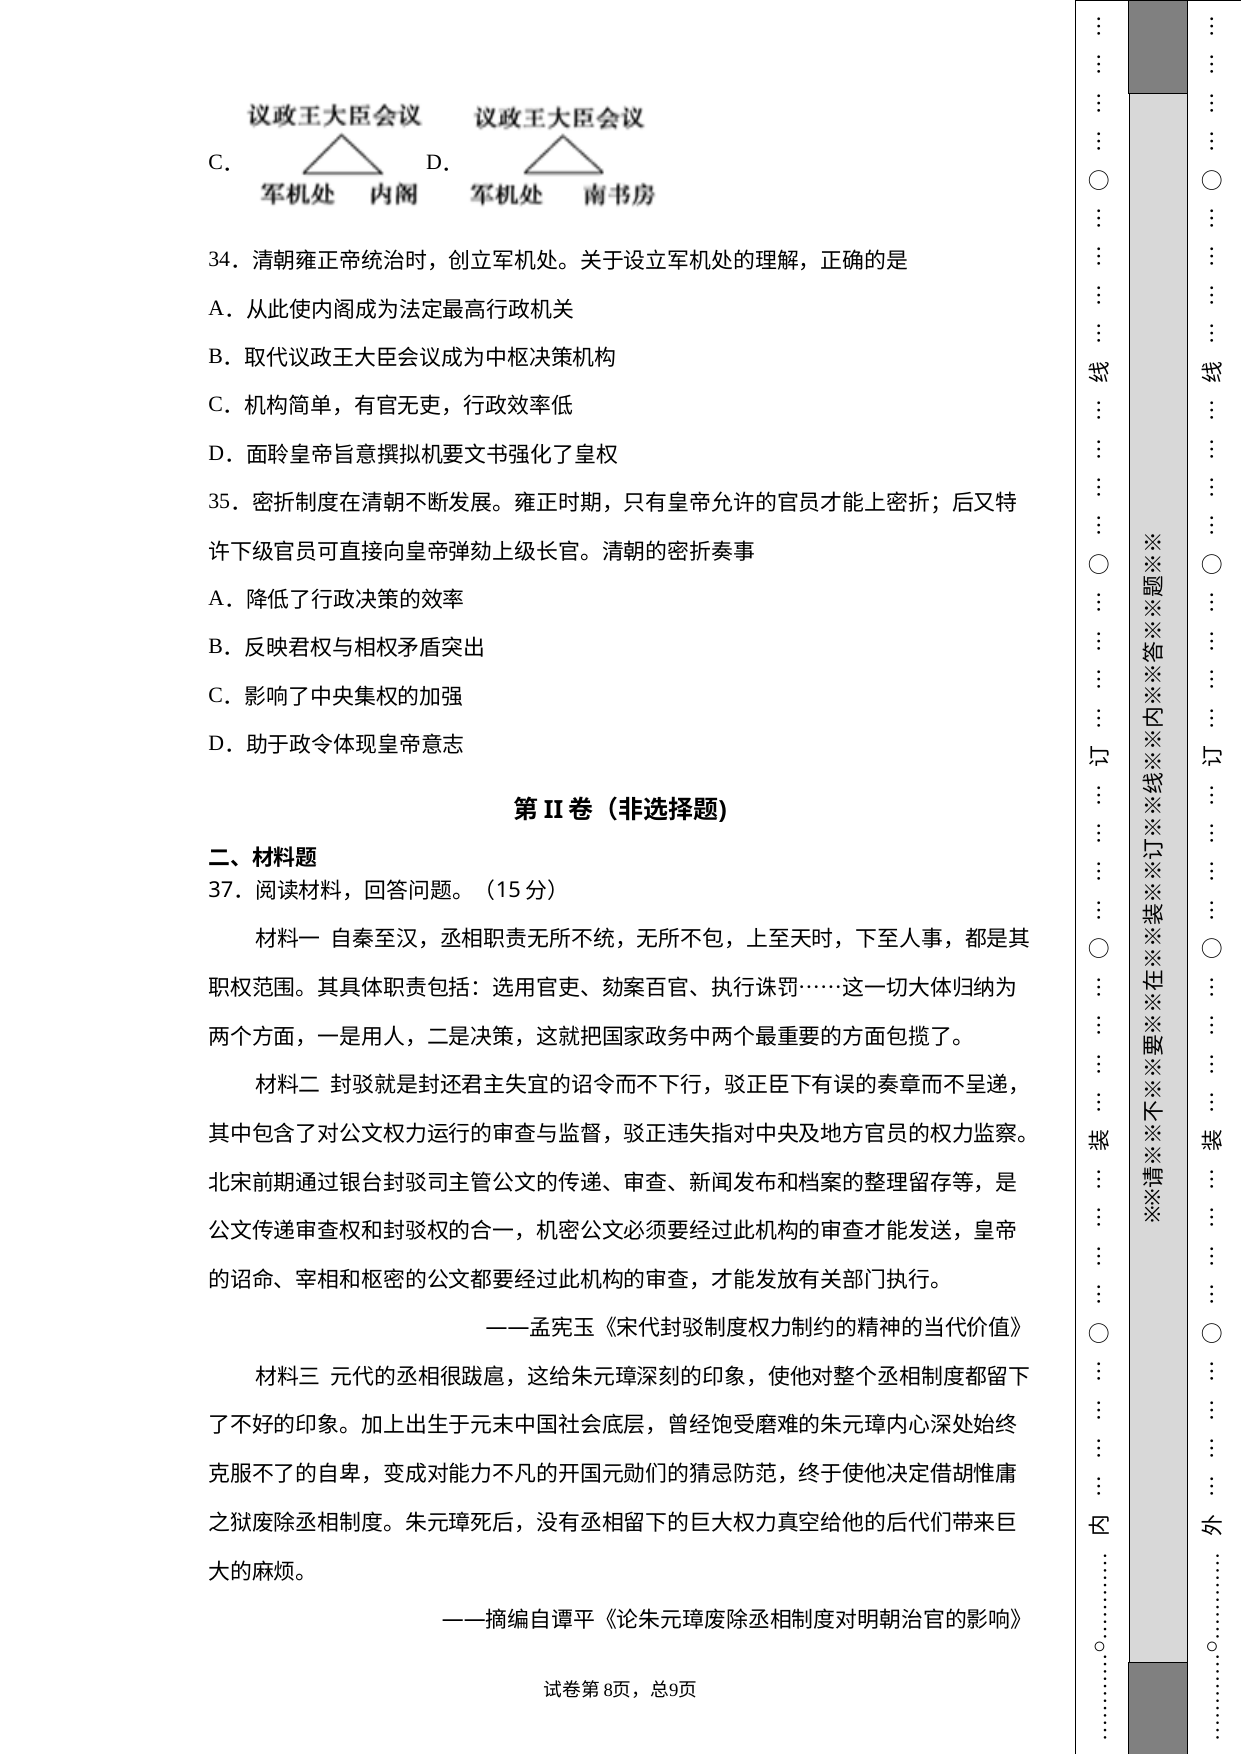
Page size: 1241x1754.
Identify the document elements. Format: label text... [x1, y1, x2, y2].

text 37．阅读材料，回答问题。（15分） [208, 872, 1032, 905]
text C．影响了中央集权的加强 [208, 678, 1032, 711]
picture [244, 97, 426, 213]
text ——孟宪玉《宋代封驳制度权力制约的精神的当代价值》 [208, 1310, 1032, 1342]
text 二、材料题 [208, 840, 1032, 872]
text B．取代议政王大臣会议成为中枢决策机构 [208, 339, 1032, 372]
text D．面聆皇帝旨意撰拟机要文书强化了皇权 [208, 436, 1032, 469]
text 35．密折制度在清朝不断发展。雍正时期，只有皇帝允许的官员才能上密折；后又特许下级官员可直接向皇帝弹劾上级长官。清朝的密折奏事 [208, 484, 1032, 566]
text C．机构简单，有官无吏，行政效率低 [208, 388, 1032, 420]
text ——摘编自谭平《论朱元璋废除丞相制度对明朝治官的影响》 [208, 1602, 1032, 1634]
text 材料三 元代的丞相很跋扈，这给朱元璋深刻的印象，使他对整个丞相制度都留下了不好的印象。加上出生于元末中国社会底层，曾经饱受磨难的朱元璋内心深处始终克服不了的自卑，变成对能力不凡的开国元勋们的猜忌防范，终于使他决定借胡惟庸之狱废除丞相制度。朱元璋死后，没有丞相留下的巨大权力真空给他的后代们带来巨大的麻烦。 [208, 1358, 1032, 1586]
text 材料二 封驳就是封还君主失宜的诏令而不下行，驳正臣下有误的奏章而不呈递，其中包含了对公文权力运行的审查与监督，驳正违失指对中央及地方官员的权力监察。北宋前期通过银台封驳司主管公文的传递、审查、新闻发布和档案的整理留存等，是公文传递审查权和封驳权的合一，机密公文必须要经过此机构的审查才能发送，皇帝的诏命、宰相和枢密的公文都要经过此机构的审查，才能发放有关部门执行。 [208, 1067, 1032, 1294]
text 34．清朝雍正帝统治时，创立军机处。关于设立军机处的理解，正确的是 [208, 243, 1032, 275]
picture [463, 97, 662, 213]
text 第II卷（非选择题) [208, 775, 1032, 840]
text A．降低了行政决策的效率 [208, 582, 1032, 614]
text B．反映君权与相权矛盾突出 [208, 630, 1032, 662]
text D．助于政令体现皇帝意志 [208, 727, 1032, 759]
text 材料一 自秦至汉，丞相职责无所不统，无所不包，上至天时，下至人事，都是其职权范围。其具体职责包括：选用官吏、劾案百官、执行诛罚……这一切大体归纳为两个方面，一是用人，二是决策，这就把国家政务中两个最重要的方面包揽了。 [208, 921, 1032, 1051]
text A．从此使内阁成为法定最高行政机关 [208, 291, 1032, 324]
